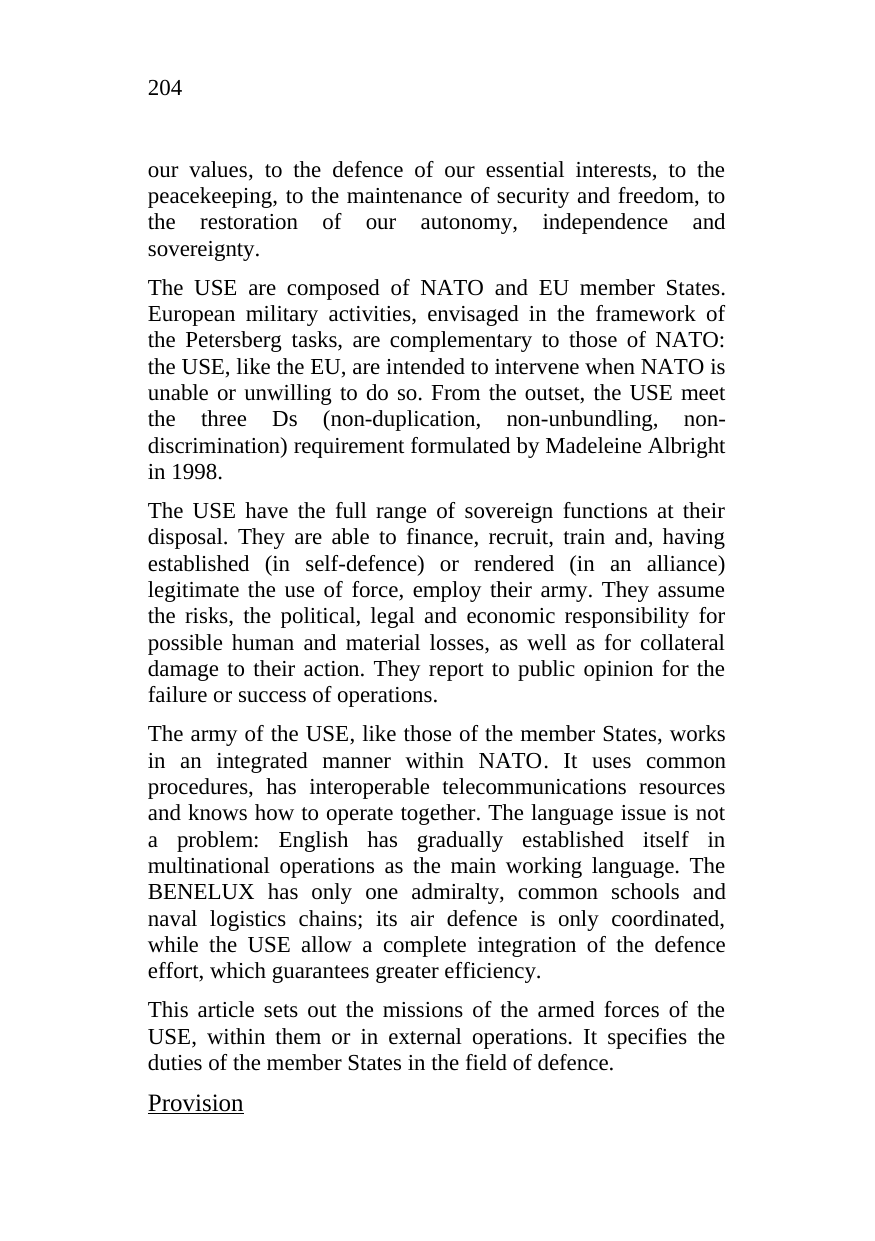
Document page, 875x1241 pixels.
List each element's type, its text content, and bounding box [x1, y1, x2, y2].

text This article sets out the missions of the armed forces of the USE, within them or in external operations. It specifies the duties of the member States in the field of defence. [148, 996, 726, 1075]
text The USE are composed of NATO and EU member States. European military activities, envisaged in the framework of the Petersberg tasks, are complementary to those of NATO: the USE, like the EU, are intended to intervene when NATO is unable or unwilling to do so. From the outset, the USE meet the three Ds (non-duplication, non-unbundling, non-discrimination) requirement formulated by Madeleine Albright in 1998. [148, 274, 726, 484]
text The army of the USE, like those of the member States, works in an integrated manner within NATO. It uses common procedures, has interoperable telecommunications resources and knows how to operate together. The language issue is not a problem: English has gradually established itself in multinational operations as the main working language. The BENELUX has only one admiralty, common schools and naval logistics chains; its air defence is only coordinated, while the USE allow a complete integration of the defence effort, which guarantees greater efficiency. [148, 720, 726, 984]
text Provision [148, 1088, 726, 1117]
text The USE have the full range of sovereign functions at their disposal. They are able to finance, recruit, train and, having established (in self-defence) or rendered (in an alliance) legitimate the use of force, employ their army. They assume the risks, the political, legal and economic responsibility for possible human and material losses, as well as for collateral damage to their action. They report to public opinion for the failure or success of operations. [148, 497, 726, 708]
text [148, 156, 726, 261]
